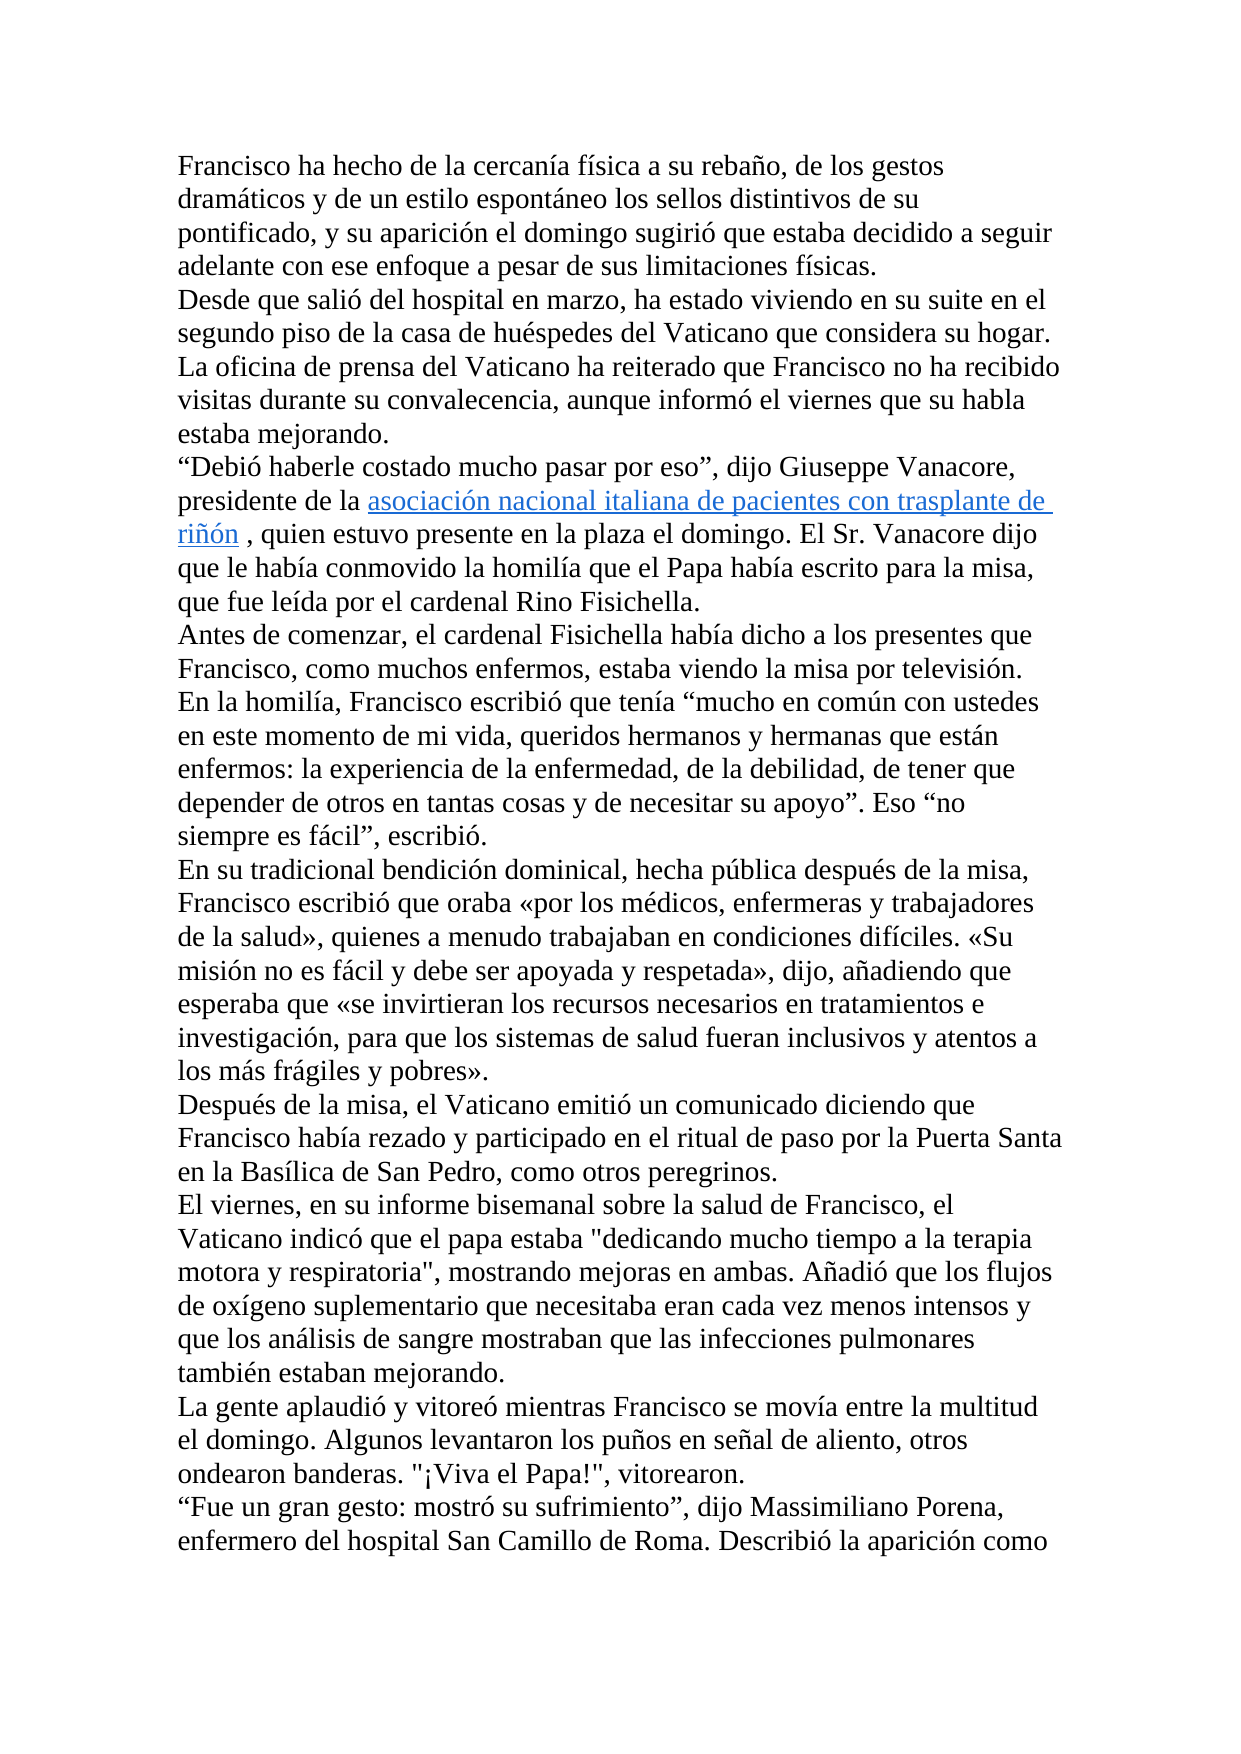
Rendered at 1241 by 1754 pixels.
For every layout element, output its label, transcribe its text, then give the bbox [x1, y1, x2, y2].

text El viernes, en su informe bisemanal sobre la salud de Francisco, el Vaticano indicó que el papa estaba "dedicando mucho tiempo a la terapia motora y respiratoria", mostrando mejoras en ambas. Añadió que los flujos de oxígeno suplementario que necesitaba eran cada vez menos intensos y que los análisis de sangre mostraban que las infecciones pulmonares también estaban mejorando. [177, 1187, 1063, 1389]
text Desde que salió del hospital en marzo, ha estado viviendo en su suite en el segundo piso de la casa de huéspedes del Vaticano que considera su hogar. La oficina de prensa del Vaticano ha reiterado que Francisco no ha recibido visitas durante su convalecencia, aunque informó el viernes que su habla estaba mejorando. [177, 282, 1063, 449]
text En su tradicional bendición dominical, hecha pública después de la misa, Francisco escribió que oraba «por los médicos, enfermeras y trabajadores de la salud», quienes a menudo trabajaban en condiciones difíciles. «Su misión no es fácil y debe ser apoyada y respetada», dijo, añadiendo que esperaba que «se invirtieran los recursos necesarios en tratamientos e investigación, para que los sistemas de salud fueran inclusivos y atentos a los más frágiles y pobres». [177, 852, 1063, 1087]
text En la homilía, Francisco escribió que tenía “mucho en común con ustedes en este momento de mi vida, queridos hermanos y hermanas que están enfermos: la experiencia de la enfermedad, de la debilidad, de tener que depender de otros en tantas cosas y de necesitar su apoyo”. Eso “no siempre es fácil”, escribió. [177, 684, 1063, 852]
text Antes de comenzar, el cardenal Fisichella había dicho a los presentes que Francisco, como muchos enfermos, estaba viendo la misa por televisión. [177, 617, 1063, 684]
text “Debió haberle costado mucho pasar por eso”, dijo Giuseppe Vanacore, presidente de la asociación nacional italiana de pacientes con trasplante de riñón , quien estuvo presente en la plaza el domingo. El Sr. Vanacore dijo que le había conmovido la homilía que el Papa había escrito para la misa, que fue leída por el cardenal Rino Fisichella. [177, 449, 1063, 617]
text Después de la misa, el Vaticano emitió un comunicado diciendo que Francisco había rezado y participado en el ritual de paso por la Puerta Santa en la Basílica de San Pedro, como otros peregrinos. [177, 1087, 1063, 1187]
text Francisco ha hecho de la cercanía física a su rebaño, de los gestos dramáticos y de un estilo espontáneo los sellos distintivos de su pontificado, y su aparición el domingo sugirió que estaba decidido a seguir adelante con ese enfoque a pesar de sus limitaciones físicas. [177, 148, 1063, 282]
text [177, 1489, 1063, 1556]
text La gente aplaudió y vitoreó mientras Francisco se movía entre la multitud el domingo. Algunos levantaron los puños en señal de aliento, otros ondearon banderas. "¡Viva el Papa!", vitorearon. [177, 1389, 1063, 1489]
